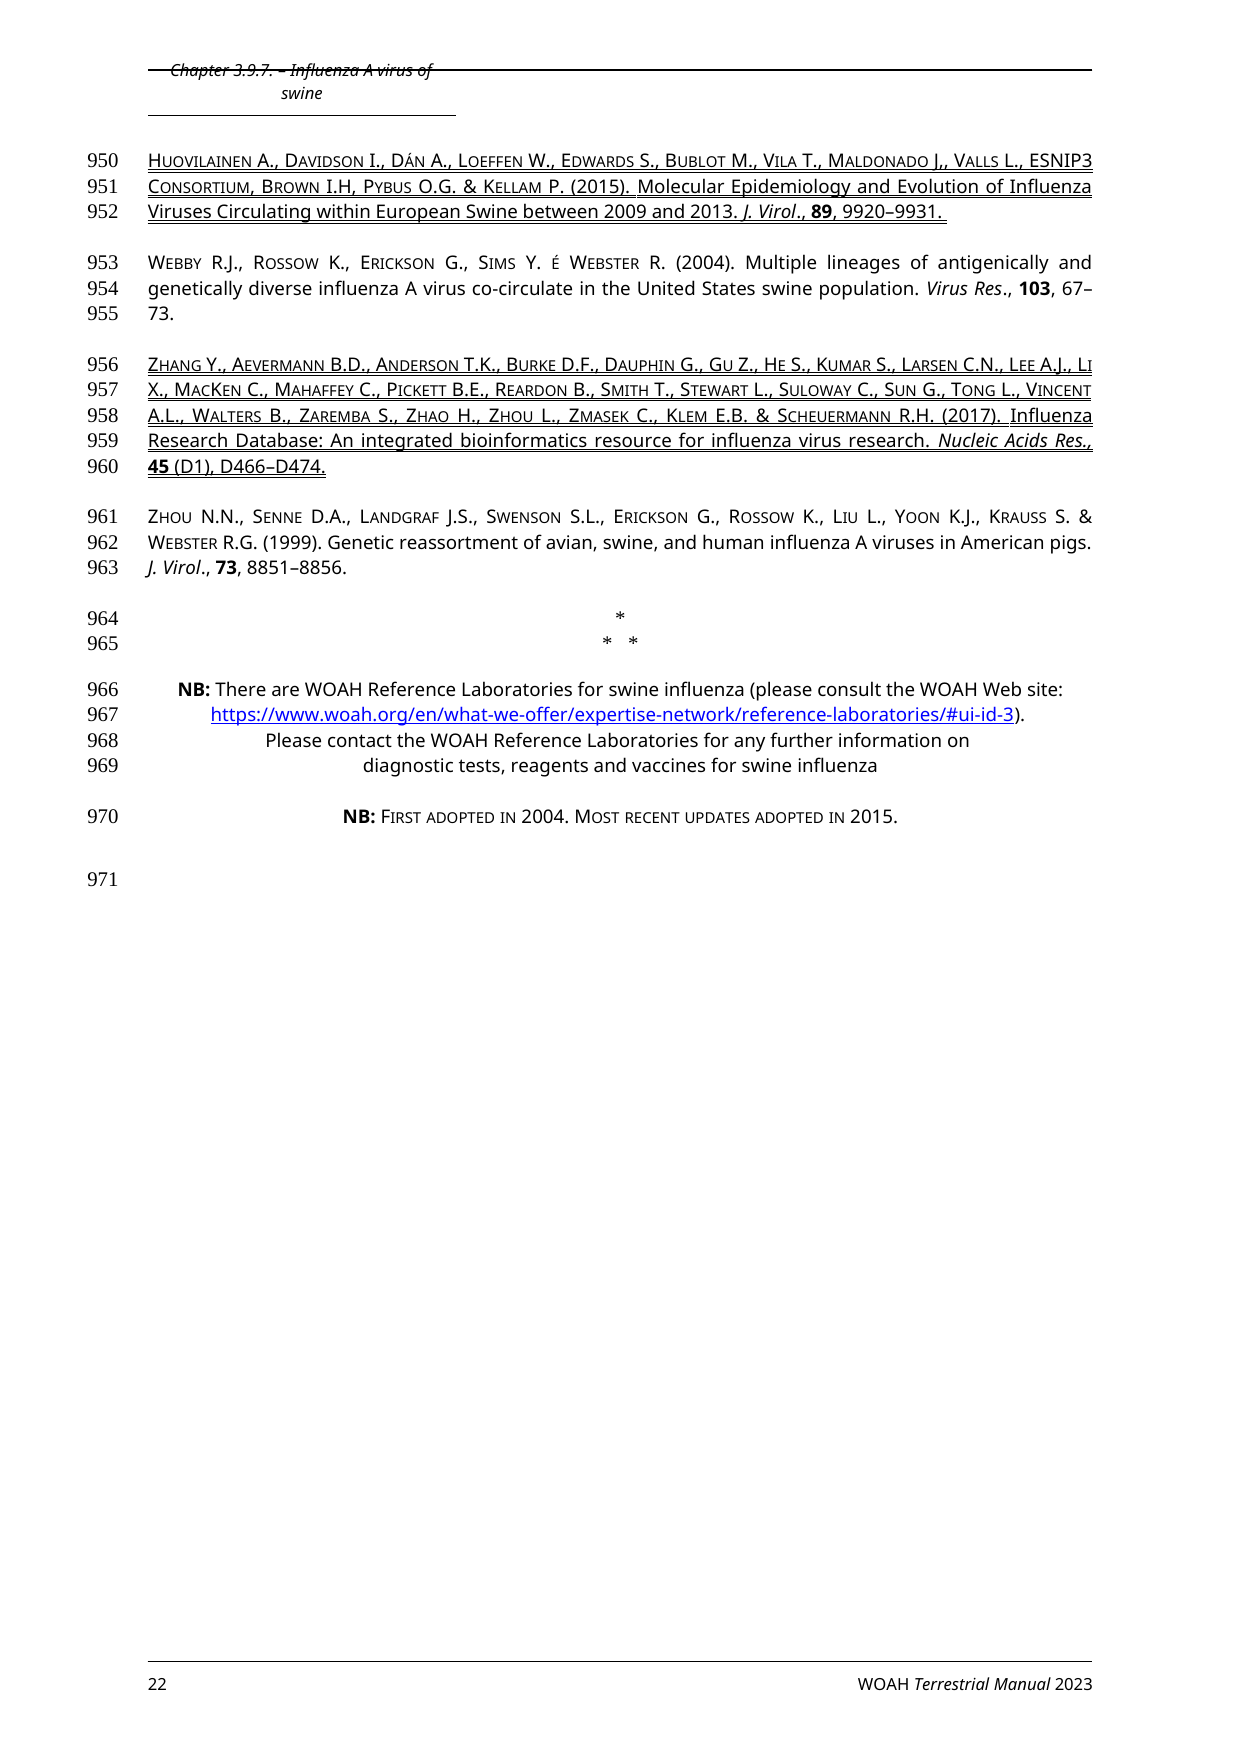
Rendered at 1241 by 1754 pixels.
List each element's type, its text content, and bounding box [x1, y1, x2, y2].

text * * * [148, 605, 1092, 655]
text NB: There are WOAH Reference Laboratories for swine influenza (please consult the WOAH Web site: https://www.woah.org/en/what-we-offer/expertise-network/reference-laboratories/#ui-id-3). Please contact the WOAH Reference Laboratories for any further information on diagnostic tests, reagents and vaccines for swine influenza [148, 676, 1092, 778]
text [148, 148, 1092, 169]
text NB: First adopted in 2004. Most recent updates adopted in 2015. [148, 803, 1092, 828]
text Zhou N.N., Senne D.A., Landgraf J.S., Swenson S.L., Erickson G., Rossow K., Liu L., Yoon K.J., Krauss S. & Webster R.G. (1999). Genetic reassortment of avian, swine, and human influenza A viruses in American pigs. J. Virol., 73, 8851–8856. [148, 503, 1092, 580]
text Zhang Y., Aevermann B.D., Anderson T.K., Burke D.F., Dauphin G., Gu Z., He S., Kumar S., Larsen C.N., Lee A.J., Li X., MacKen C., Mahaffey C., Pickett B.E., Reardon B., Smith T., Stewart L., Suloway C., Sun G., Tong L., Vincent A.L., Walters B., Zaremba S., Zhao H., Zhou L., Zmasek C., Klem E.B. & Scheuermann R.H. (2017). Influenza Research Database: An integrated bioinformatics resource for influenza virus research. Nucleic Acids Res., 45 (D1), D466–D474. [148, 376, 1092, 449]
text Webby R.J., Rossow K., Erickson G., Sims Y. é Webster R. (2004). Multiple lineages of antigenically and genetically diverse influenza A virus co-circulate in the United States swine population. Virus Res., 103, 67–73. [148, 249, 1092, 326]
